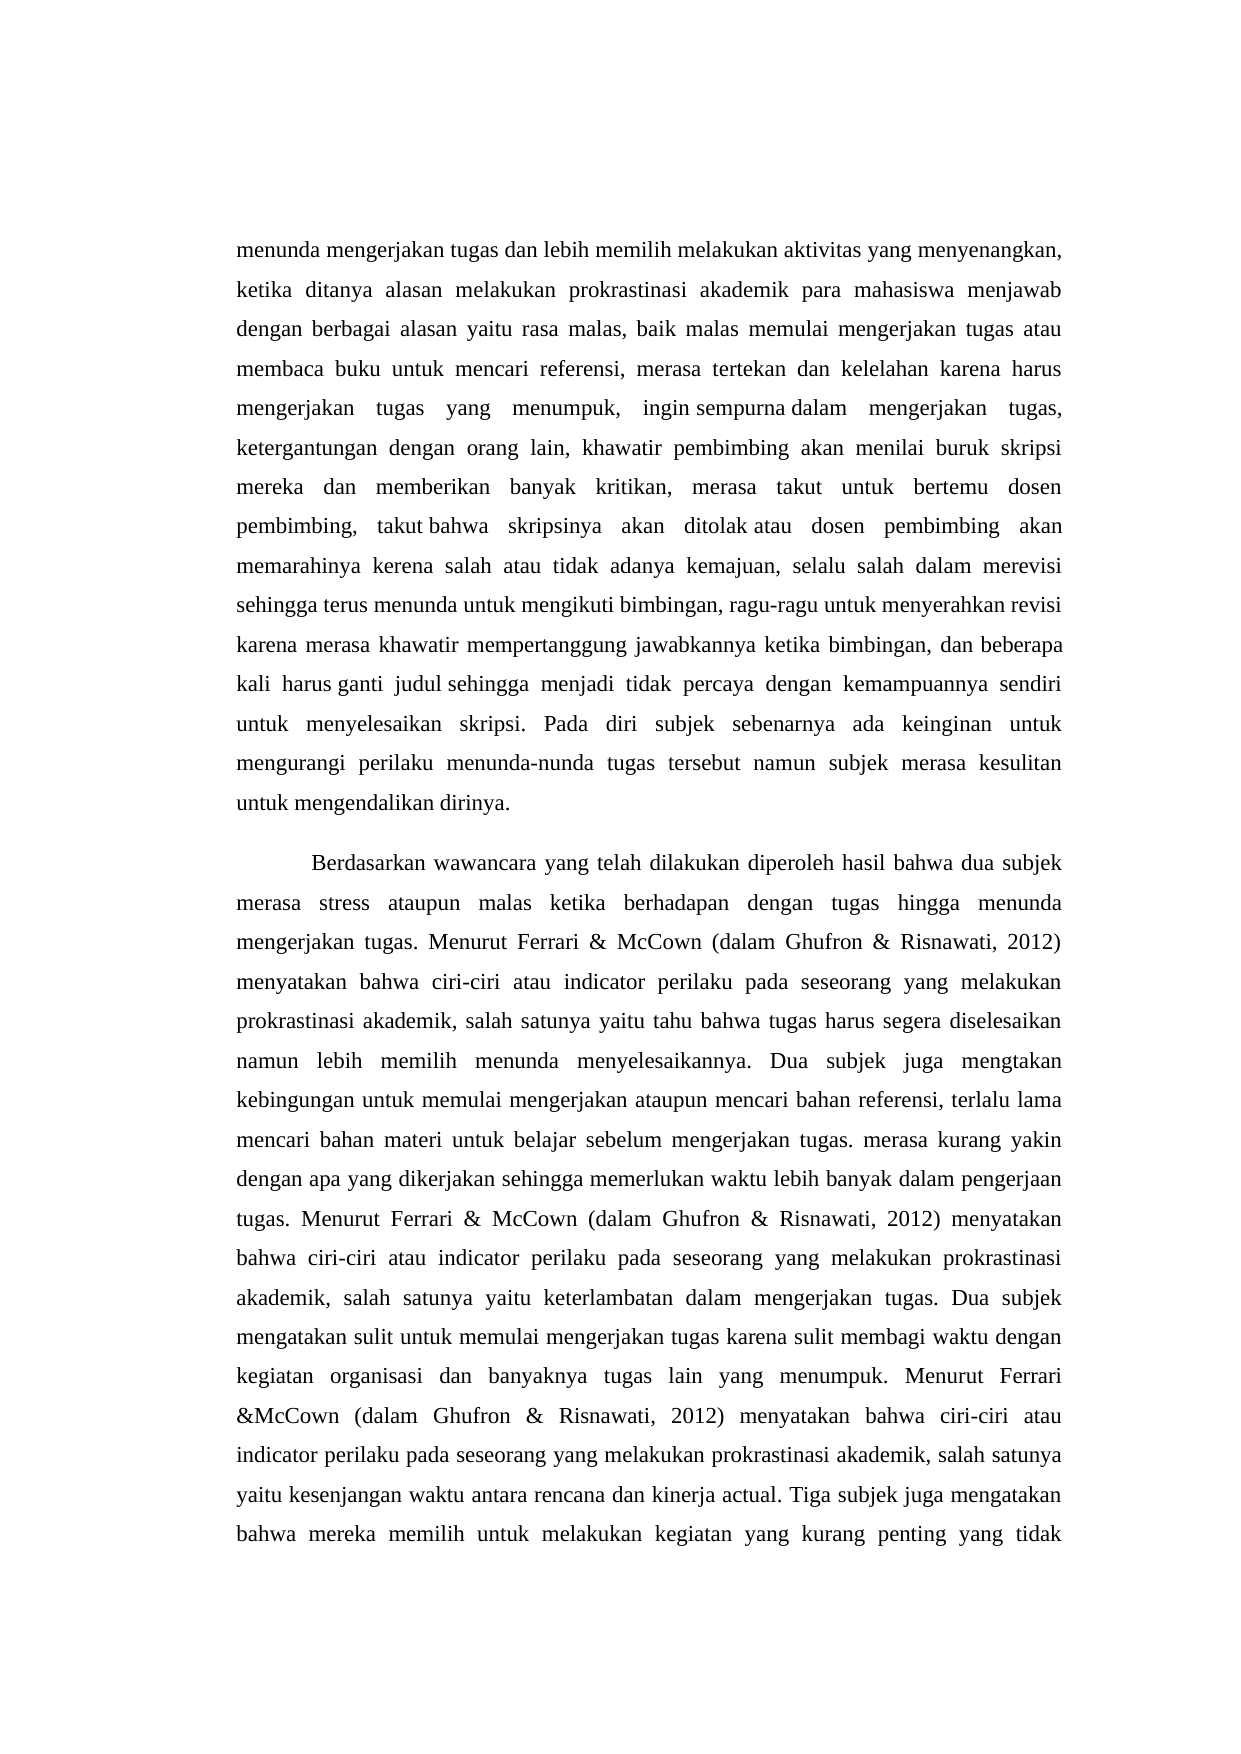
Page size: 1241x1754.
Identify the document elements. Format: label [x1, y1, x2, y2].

text [236, 236, 1063, 815]
text [236, 849, 1063, 1547]
